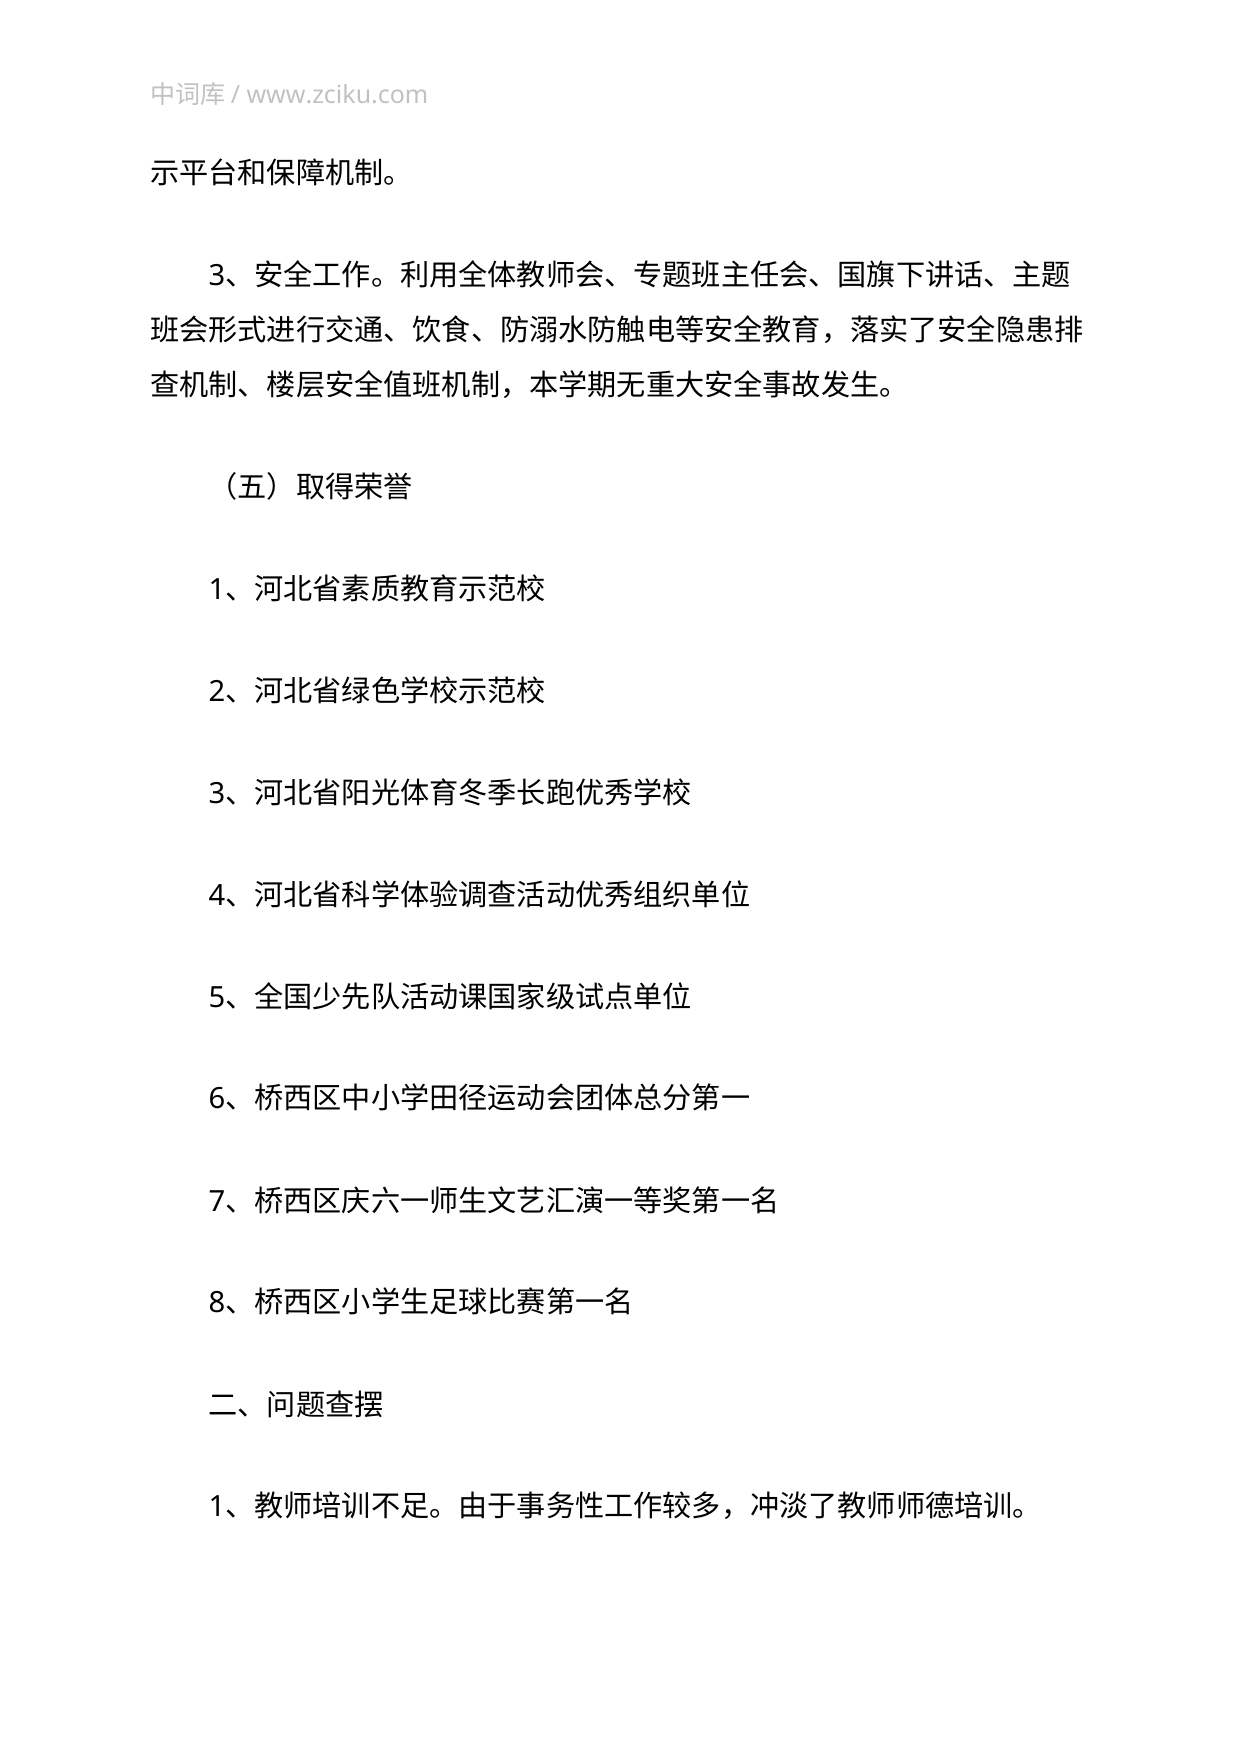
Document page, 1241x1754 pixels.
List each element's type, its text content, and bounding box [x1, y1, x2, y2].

text 8、桥西区小学生足球比赛第一名 [150, 1279, 1090, 1321]
text 5、全国少先队活动课国家级试点单位 [150, 973, 1090, 1016]
text 1、河北省素质教育示范校 [150, 565, 1090, 608]
text 2、河北省绿色学校示范校 [150, 667, 1090, 709]
text 6、桥西区中小学田径运动会团体总分第一 [150, 1075, 1090, 1117]
text （五）取得荣誉 [150, 463, 1090, 506]
text 二、问题查摆 [150, 1381, 1090, 1423]
text 1、教师培训不足。由于事务性工作较多，冲淡了教师师德培训。 [150, 1483, 1090, 1525]
text 3、安全工作。利用全体教师会、专题班主任会、国旗下讲话、主题班会形式进行交通、饮食、防溺水防触电等安全教育，落实了安全隐患排查机制、楼层安全值班机制，本学期无重大安全事故发生。 [150, 252, 1090, 404]
text 4、河北省科学体验调查活动优秀组织单位 [150, 871, 1090, 913]
text 3、河北省阳光体育冬季长跑优秀学校 [150, 769, 1090, 812]
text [150, 150, 1090, 192]
text 7、桥西区庆六一师生文艺汇演一等奖第一名 [150, 1177, 1090, 1219]
